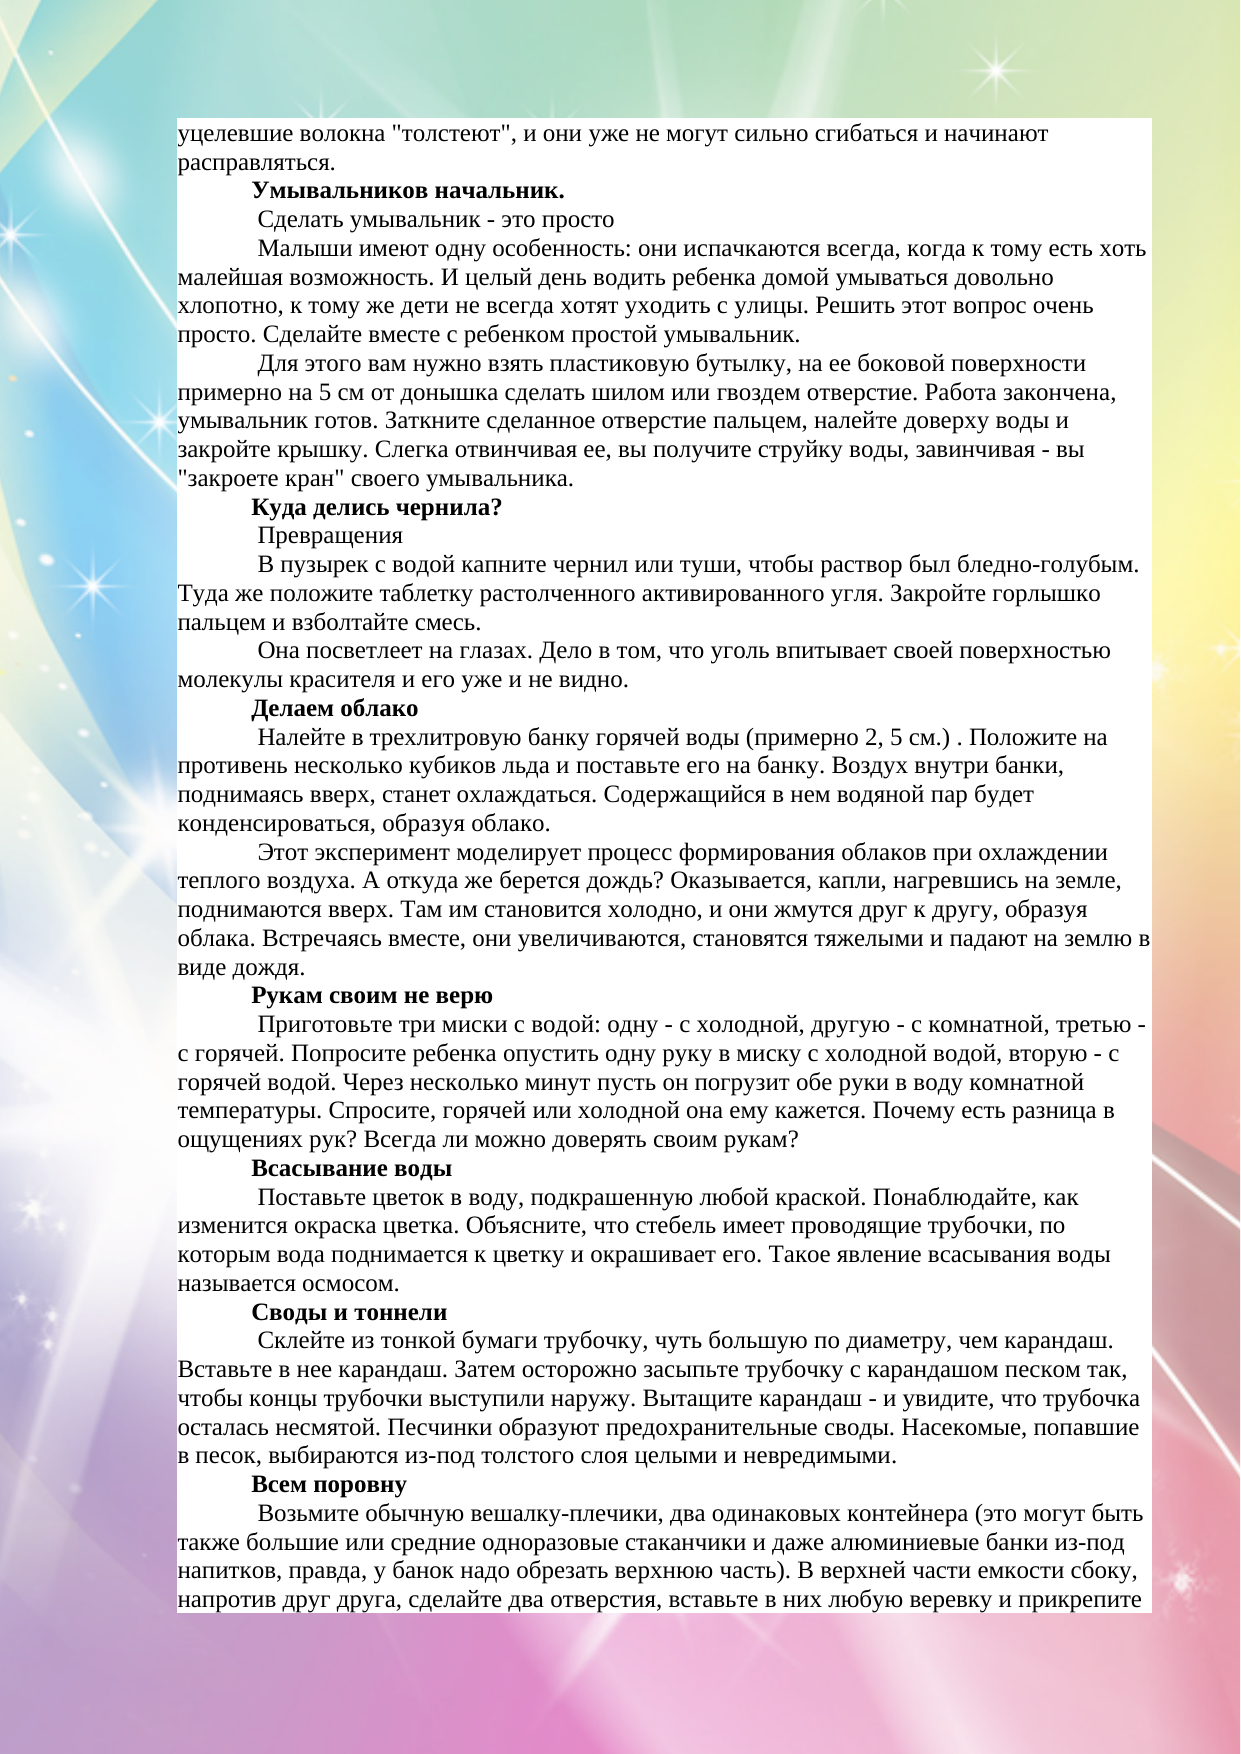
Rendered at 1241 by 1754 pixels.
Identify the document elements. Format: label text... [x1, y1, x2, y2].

text Поставьте цветок в воду, подкрашенную любой краской. Понаблюдайте, как изменится окраска цветка. Объясните, что стебель имеет проводящие трубочки, по которым вода поднимается к цветку и окрашивает его. Такое явление всасывания воды называется осмосом. [177, 1182, 1152, 1297]
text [177, 1498, 1152, 1613]
text Приготовьте три миски с водой: одну - с холодной, другую - с комнатной, третью - с горячей. Попросите ребенка опустить одну руку в миску с холодной водой, вторую - с горячей водой. Через несколько минут пусть он погрузит обе руки в воду комнатной температуры. Спросите, горячей или холодной она ему кажется. Почему есть разница в ощущениях рук? Всегда ли можно доверять своим рукам? [177, 1009, 1152, 1153]
text Своды и тоннели [177, 1297, 1152, 1326]
text Превращения [177, 521, 1152, 549]
text Она посветлеет на глазах. Дело в том, что уголь впитывает своей поверхностью молекулы красителя и его уже и не видно. [177, 636, 1152, 693]
text Для этого вам нужно взять пластиковую бутылку, на ее боковой поверхности примерно на 5 см от донышка сделать шилом или гвоздем отверстие. Работа закончена, умывальник готов. Заткните сделанное отверстие пальцем, налейте доверху воды и закройте крышку. Слегка отвинчивая ее, вы получите струйку воды, завинчивая - вы "закроете кран" своего умывальника. [177, 348, 1152, 492]
text Рукам своим не верю [177, 981, 1152, 1009]
text Всем поровну [177, 1469, 1152, 1498]
picture [0, 0, 1241, 1754]
text Склейте из тонкой бумаги трубочку, чуть большую по диаметру, чем карандаш. Вставьте в нее карандаш. Затем осторожно засыпьте трубочку с карандашом песком так, чтобы концы трубочки выступили наружу. Вытащите карандаш - и увидите, что трубочка осталась несмятой. Песчинки образуют предохранительные своды. Насекомые, попавшие в песок, выбираются из-под толстого слоя целыми и невредимыми. [177, 1326, 1152, 1469]
text В пузырек с водой капните чернил или туши, чтобы раствор был бледно-голубым. Туда же положите таблетку растолченного активированного угля. Закройте горлышко пальцем и взболтайте смесь. [177, 549, 1152, 636]
text Сделать умывальник - это просто [177, 204, 1152, 233]
text Всасывание воды [177, 1153, 1152, 1182]
text Делаем облако [177, 693, 1152, 722]
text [177, 118, 1152, 176]
text Этот эксперимент моделирует процесс формирования облаков при охлаждении теплого воздуха. А откуда же берется дождь? Оказывается, капли, нагревшись на земле, поднимаются вверх. Там им становится холодно, и они жмутся друг к другу, образуя облака. Встречаясь вместе, они увеличиваются, становятся тяжелыми и падают на землю в виде дождя. [177, 837, 1152, 981]
text Малыши имеют одну особенность: они испачкаются всегда, когда к тому есть хоть малейшая возможность. И целый день водить ребенка домой умываться довольно хлопотно, к тому же дети не всегда хотят уходить с улицы. Решить этот вопрос очень просто. Сделайте вместе с ребенком простой умывальник. [177, 233, 1152, 348]
text Умывальников начальник. [177, 176, 1152, 204]
text Налейте в трехлитровую банку горячей воды (примерно 2, 5 см.) . Положите на противень несколько кубиков льда и поставьте его на банку. Воздух внутри банки, поднимаясь вверх, станет охлаждаться. Содержащийся в нем водяной пар будет конденсироваться, образуя облако. [177, 722, 1152, 837]
text Куда делись чернила? [177, 492, 1152, 521]
